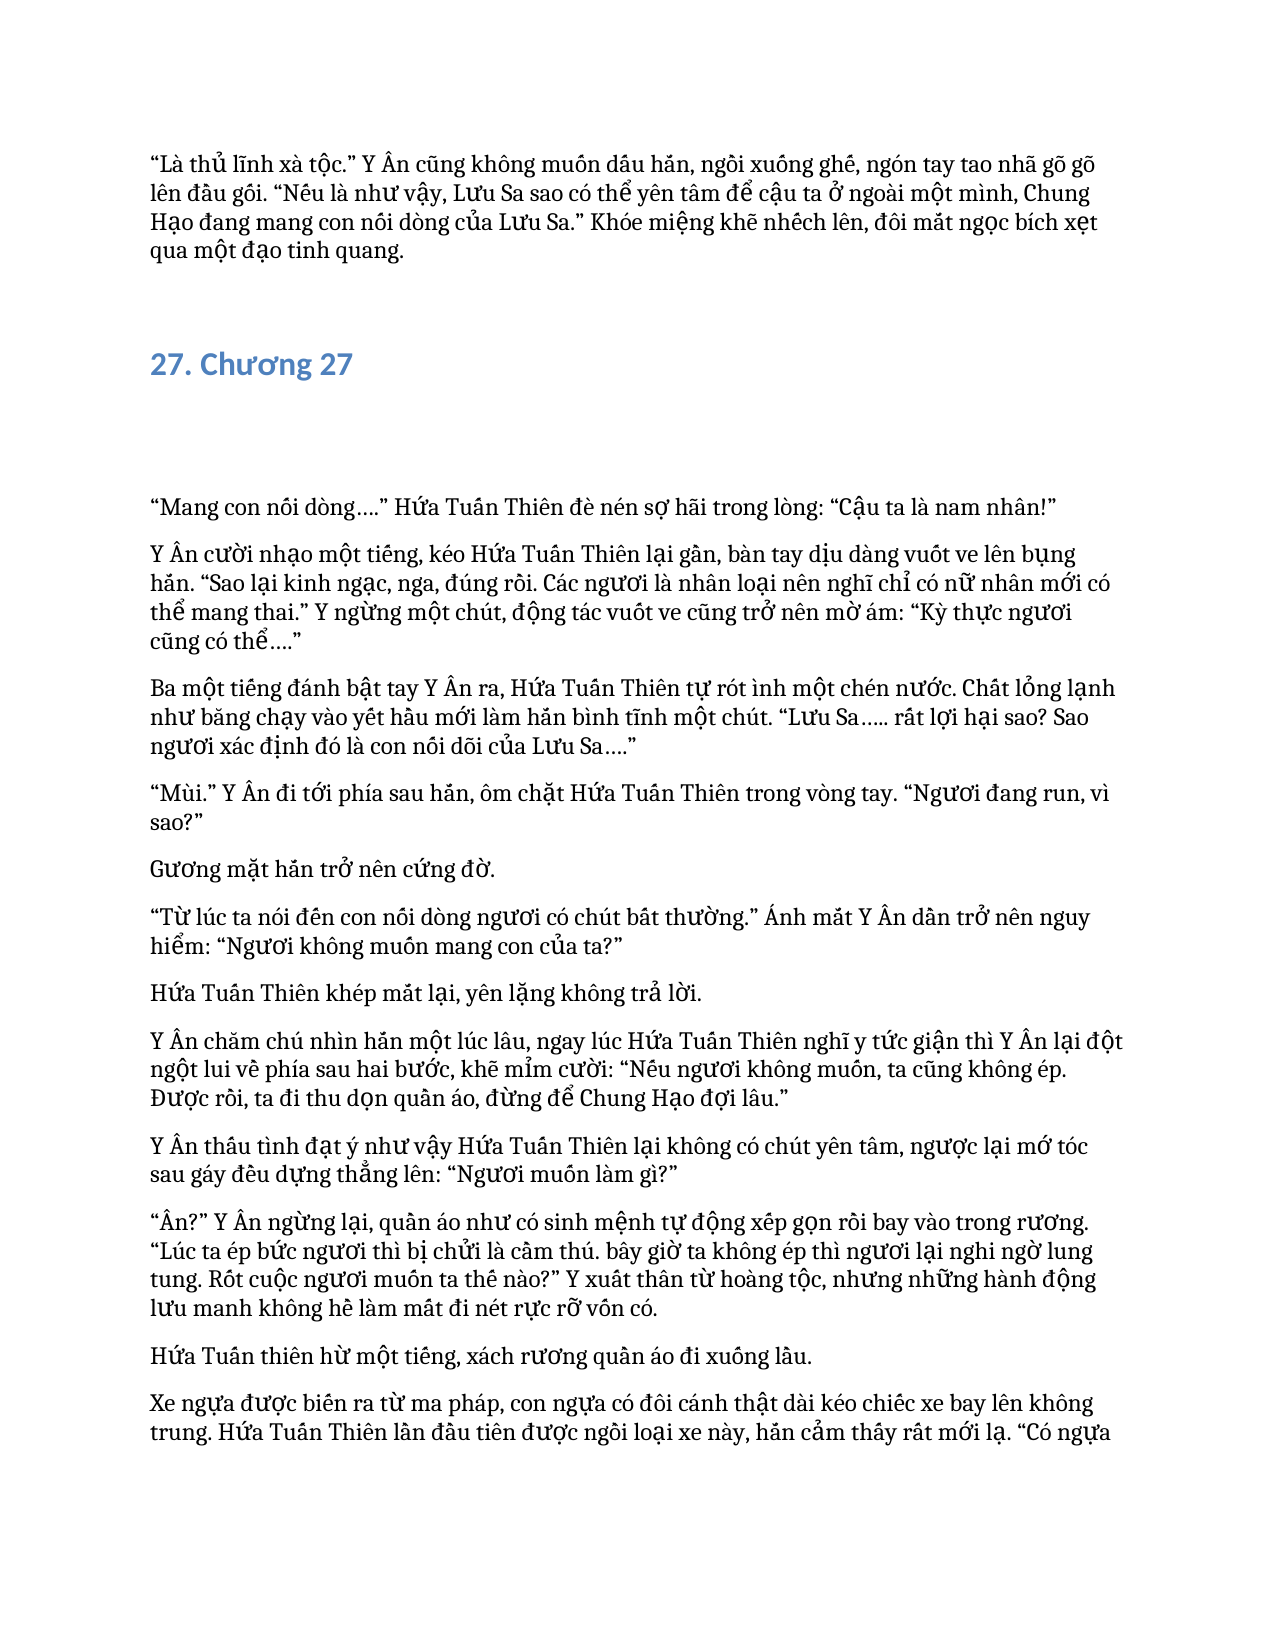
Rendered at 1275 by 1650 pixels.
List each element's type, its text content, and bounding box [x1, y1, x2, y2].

text Y Ân thấu tình đạt ý như vậy Hứa Tuấn Thiên lại không có chút yên tâm, ngược lại mớ tóc sau gáy đều dựng thẳng lên: “Ngươi muốn làm gì?” [150, 1132, 1125, 1189]
text Y Ân cười nhạo một tiếng, kéo Hứa Tuấn Thiên lại gần, bàn tay dịu dàng vuốt ve lên bụng hắn. “Sao lại kinh ngạc, nga, đúng rồi. Các ngươi là nhân loại nên nghĩ chỉ có nữ nhân mới có thể mang thai.” Y ngừng một chút, động tác vuốt ve cũng trở nên mờ ám: “Kỳ thực ngươi cũng có thể….” [150, 540, 1125, 655]
text “Mang con nối dòng….” Hứa Tuấn Thiên đè nén sợ hãi trong lòng: “Cậu ta là nam nhân!” [150, 493, 1125, 522]
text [150, 1389, 1125, 1447]
text “Là thủ lĩnh xà tộc.” Y Ân cũng không muốn dấu hắn, ngồi xuống ghế, ngón tay tao nhã gõ gõ lên đầu gối. “Nếu là như vậy, Lưu Sa sao có thể yên tâm để cậu ta ở ngoài một mình, Chung Hạo đang mang con nối dòng của Lưu Sa.” Khóe miệng khẽ nhếch lên, đôi mắt ngọc bích xẹt qua một đạo tinh quang. [150, 150, 1125, 322]
text Gương mặt hắn trở nên cứng đờ. [150, 855, 1125, 884]
text Hứa Tuấn Thiên khép mắt lại, yên lặng không trả lời. [150, 979, 1125, 1008]
subtitle 27. Chương 27 [150, 343, 1125, 384]
text “Ân?” Y Ân ngừng lại, quần áo như có sinh mệnh tự động xếp gọn rồi bay vào trong rương. “Lúc ta ép bức ngươi thì bị chửi là cầm thú. bây giờ ta không ép thì ngươi lại nghi ngờ lung tung. Rốt cuộc ngươi muốn ta thế nào?” Y xuất thân từ hoàng tộc, nhưng những hành động lưu manh không hề làm mất đi nét rực rỡ vốn có. [150, 1208, 1125, 1323]
text “Từ lúc ta nói đến con nối dòng ngươi có chút bất thường.” Ánh mắt Y Ân dần trở nên nguy hiểm: “Ngươi không muốn mang con của ta?” [150, 903, 1125, 960]
text Hứa Tuấn thiên hừ một tiếng, xách rương quần áo đi xuống lầu. [150, 1342, 1125, 1370]
text Ba một tiếng đánh bật tay Y Ân ra, Hứa Tuấn Thiên tự rót ình một chén nước. Chất lỏng lạnh như băng chạy vào yết hầu mới làm hắn bình tĩnh một chút. “Lưu Sa….. rất lợi hại sao? Sao ngươi xác định đó là con nối dõi của Lưu Sa….” [150, 674, 1125, 760]
text Y Ân chăm chú nhìn hắn một lúc lâu, ngay lúc Hứa Tuấn Thiên nghĩ y tức giận thì Y Ân lại đột ngột lui về phía sau hai bước, khẽ mỉm cười: “Nếu ngươi không muốn, ta cũng không ép. Được rồi, ta đi thu dọn quần áo, đừng để Chung Hạo đợi lâu.” [150, 1027, 1125, 1113]
text “Mùi.” Y Ân đi tới phía sau hắn, ôm chặt Hứa Tuấn Thiên trong vòng tay. “Ngươi đang run, vì sao?” [150, 779, 1125, 837]
